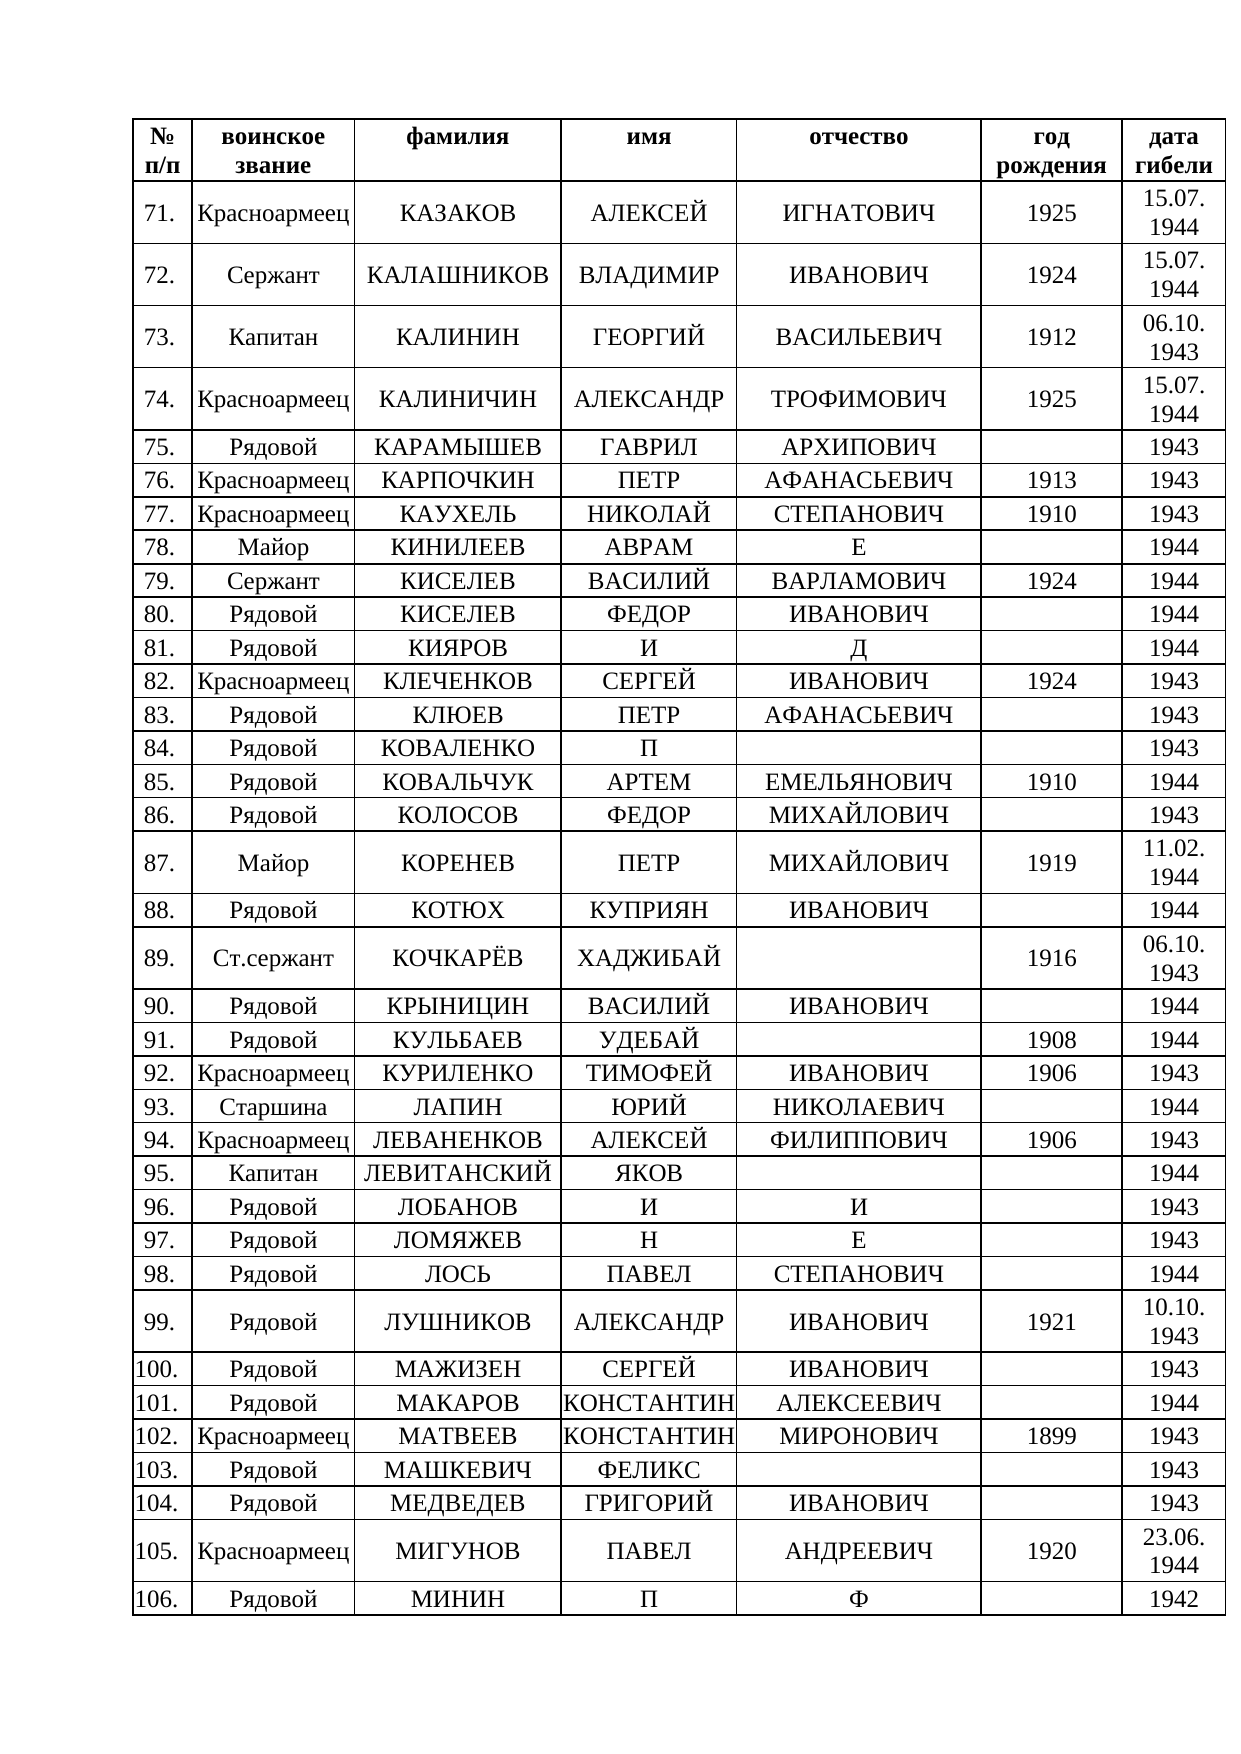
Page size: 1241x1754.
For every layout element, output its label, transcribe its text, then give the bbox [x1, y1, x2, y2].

table_cell Н [562, 1224, 736, 1256]
table_cell П [562, 732, 736, 763]
table_cell 1943 [1123, 1420, 1225, 1452]
table_cell ВАСИЛИЙ [562, 565, 736, 596]
table_cell ПАВЕЛ [562, 1520, 736, 1581]
table_cell 1944 [1123, 598, 1225, 630]
table_cell [134, 244, 191, 305]
table_cell Рядовой [193, 1224, 354, 1256]
table_cell 1925 [982, 368, 1121, 429]
table_cell КОВАЛЬЧУК [355, 765, 560, 797]
table_cell [134, 1291, 191, 1351]
table_cell ПЕТР [562, 698, 736, 730]
table_cell [982, 1190, 1121, 1222]
table_cell КОНСТАНТИН [562, 1420, 736, 1452]
table_cell КАРПОЧКИН [355, 464, 560, 496]
table_cell КОРЕНЕВ [355, 832, 560, 892]
table_cell 1924 [982, 565, 1121, 596]
table_cell [134, 732, 191, 763]
table_cell Д [737, 631, 980, 663]
table_cell 1906 [982, 1123, 1121, 1155]
table_cell [134, 1123, 191, 1155]
table_cell [134, 894, 191, 926]
table_cell ИГНАТОВИЧ [737, 182, 980, 242]
table_cell И [562, 631, 736, 663]
table_cell 1944 [1123, 990, 1225, 1022]
table_cell СЕРГЕЙ [562, 665, 736, 697]
table_cell [982, 990, 1121, 1022]
table_cell ХАДЖИБАЙ [562, 928, 736, 988]
table_cell 1943 [1123, 1123, 1225, 1155]
table_cell [982, 798, 1121, 830]
table_cell ЛЕВАНЕНКОВ [355, 1123, 560, 1155]
table_cell АЛЕКСЕЕВИЧ [737, 1386, 980, 1418]
table_cell Капитан [193, 1157, 354, 1189]
table_cell [134, 565, 191, 596]
table_header год рождения [982, 120, 1121, 180]
table_cell ВАРЛАМОВИЧ [737, 565, 980, 596]
table_cell [982, 598, 1121, 630]
table_cell 1943 [1123, 1487, 1225, 1518]
table_cell [134, 1157, 191, 1189]
table_cell КИЯРОВ [355, 631, 560, 663]
table_cell [134, 306, 191, 367]
table_cell [134, 832, 191, 892]
table_cell КУЛЬБАЕВ [355, 1023, 560, 1055]
table_cell 1944 [1123, 1023, 1225, 1055]
table_cell [982, 631, 1121, 663]
table_cell [982, 431, 1121, 462]
table_cell 1944 [1123, 531, 1225, 563]
table_cell Красноармеец [193, 1420, 354, 1452]
table_cell [134, 1386, 191, 1418]
table_cell КОНСТАНТИН [562, 1386, 736, 1418]
table_header дата гибели [1123, 120, 1225, 180]
table_cell АЛЕКСАНДР [562, 1291, 736, 1351]
table_cell МАКАРОВ [355, 1386, 560, 1418]
table_cell [134, 1023, 191, 1055]
table_cell [134, 368, 191, 429]
table_cell ГАВРИЛ [562, 431, 736, 462]
table_cell КАУХЕЛЬ [355, 498, 560, 529]
table_cell 1944 [1123, 1386, 1225, 1418]
table_cell [982, 1157, 1121, 1189]
table_cell 1913 [982, 464, 1121, 496]
table_cell ВЛАДИМИР [562, 244, 736, 305]
table_cell АЛЕКСЕЙ [562, 182, 736, 242]
table_cell 1943 [1123, 1353, 1225, 1385]
table_cell Рядовой [193, 1582, 354, 1614]
table_cell МИРОНОВИЧ [737, 1420, 980, 1452]
table_cell ФЕДОР [562, 598, 736, 630]
table_cell КАЛАШНИКОВ [355, 244, 560, 305]
table_cell УДЕБАЙ [562, 1023, 736, 1055]
table_cell [737, 1453, 980, 1485]
table_cell ИВАНОВИЧ [737, 1353, 980, 1385]
table_cell ГРИГОРИЙ [562, 1487, 736, 1518]
table_cell ЛОМЯЖЕВ [355, 1224, 560, 1256]
table_cell Рядовой [193, 1257, 354, 1289]
table_cell ПЕТР [562, 832, 736, 892]
table_cell [134, 1582, 191, 1614]
table_cell 1943 [1123, 1453, 1225, 1485]
table_cell ЛОБАНОВ [355, 1190, 560, 1222]
table_cell [134, 1520, 191, 1581]
table_cell ЛУШНИКОВ [355, 1291, 560, 1351]
table_cell ПЕТР [562, 464, 736, 496]
table_cell МАТВЕЕВ [355, 1420, 560, 1452]
table_cell 1916 [982, 928, 1121, 988]
table_cell [134, 928, 191, 988]
table_header имя [562, 120, 736, 180]
table_cell Красноармеец [193, 368, 354, 429]
table_cell 15.07. 1944 [1123, 368, 1225, 429]
table_cell 1910 [982, 765, 1121, 797]
table_cell [737, 732, 980, 763]
table_cell ФИЛИППОВИЧ [737, 1123, 980, 1155]
table_cell 1943 [1123, 698, 1225, 730]
table_cell ЛОСЬ [355, 1257, 560, 1289]
table_cell НИКОЛАЙ [562, 498, 736, 529]
table_cell 1899 [982, 1420, 1121, 1452]
table_cell МИХАЙЛОВИЧ [737, 798, 980, 830]
table_cell 1908 [982, 1023, 1121, 1055]
table_cell 1943 [1123, 431, 1225, 462]
table_cell АФАНАСЬЕВИЧ [737, 464, 980, 496]
table_cell Красноармеец [193, 1057, 354, 1088]
table_cell [982, 1386, 1121, 1418]
table_cell [134, 765, 191, 797]
table_cell [134, 182, 191, 242]
table_cell ЕМЕЛЬЯНОВИЧ [737, 765, 980, 797]
table_cell КОЛОСОВ [355, 798, 560, 830]
table_cell Е [737, 531, 980, 563]
table_cell [134, 1353, 191, 1385]
table_cell 1943 [1123, 1224, 1225, 1256]
table_cell 1912 [982, 306, 1121, 367]
table_cell МАЖИЗЕН [355, 1353, 560, 1385]
table_cell СТЕПАНОВИЧ [737, 498, 980, 529]
table_cell [134, 431, 191, 462]
table_cell [982, 1582, 1121, 1614]
table_cell 1943 [1123, 498, 1225, 529]
table_cell 1944 [1123, 765, 1225, 797]
table_cell Рядовой [193, 1386, 354, 1418]
table_cell ПАВЕЛ [562, 1257, 736, 1289]
table_cell 1943 [1123, 1057, 1225, 1088]
table_cell КЛЮЕВ [355, 698, 560, 730]
table_cell Ст.сержант [193, 928, 354, 988]
table_cell 11.02. 1944 [1123, 832, 1225, 892]
table_cell АЛЕКСАНДР [562, 368, 736, 429]
table_cell Рядовой [193, 798, 354, 830]
table_cell Рядовой [193, 765, 354, 797]
table_cell [134, 1487, 191, 1518]
table_cell КУПРИЯН [562, 894, 736, 926]
table_cell 1944 [1123, 1257, 1225, 1289]
table_cell [737, 1023, 980, 1055]
table_cell Красноармеец [193, 1123, 354, 1155]
table_cell 15.07. 1944 [1123, 244, 1225, 305]
table_cell 1924 [982, 665, 1121, 697]
table_cell ГЕОРГИЙ [562, 306, 736, 367]
table_cell МИНИН [355, 1582, 560, 1614]
table_cell 1920 [982, 1520, 1121, 1581]
table_cell Е [737, 1224, 980, 1256]
table_cell МЕДВЕДЕВ [355, 1487, 560, 1518]
table_cell [737, 928, 980, 988]
table_cell 15.07. 1944 [1123, 182, 1225, 242]
table_cell ЛЕВИТАНСКИЙ [355, 1157, 560, 1189]
table_cell КУРИЛЕНКО [355, 1057, 560, 1088]
table_cell КИСЕЛЕВ [355, 598, 560, 630]
table_cell 1906 [982, 1057, 1121, 1088]
table_cell 1943 [1123, 665, 1225, 697]
table_cell 1944 [1123, 631, 1225, 663]
table_cell АРТЕМ [562, 765, 736, 797]
table_cell КИНИЛЕЕВ [355, 531, 560, 563]
table_cell ЮРИЙ [562, 1090, 736, 1122]
table_cell 1943 [1123, 464, 1225, 496]
table_cell Рядовой [193, 1190, 354, 1222]
table_cell 1943 [1123, 1190, 1225, 1222]
table_cell Красноармеец [193, 665, 354, 697]
table_cell ФЕДОР [562, 798, 736, 830]
table_cell ИВАНОВИЧ [737, 1487, 980, 1518]
table_cell [982, 1487, 1121, 1518]
table_cell 1943 [1123, 798, 1225, 830]
table_cell [982, 732, 1121, 763]
table_cell Рядовой [193, 1023, 354, 1055]
table_cell КОВАЛЕНКО [355, 732, 560, 763]
table_cell МАШКЕВИЧ [355, 1453, 560, 1485]
table_cell [134, 631, 191, 663]
table_cell Красноармеец [193, 498, 354, 529]
table_cell МИХАЙЛОВИЧ [737, 832, 980, 892]
table_cell Рядовой [193, 598, 354, 630]
table_cell 1924 [982, 244, 1121, 305]
table_cell Рядовой [193, 1291, 354, 1351]
table_cell Рядовой [193, 1487, 354, 1518]
table_cell ИВАНОВИЧ [737, 1057, 980, 1088]
table_cell ИВАНОВИЧ [737, 894, 980, 926]
table_cell Рядовой [193, 894, 354, 926]
table_cell [134, 598, 191, 630]
table_cell ИВАНОВИЧ [737, 665, 980, 697]
table_cell Рядовой [193, 990, 354, 1022]
table_cell [134, 665, 191, 697]
table_cell ИВАНОВИЧ [737, 598, 980, 630]
table_cell КЛЕЧЕНКОВ [355, 665, 560, 697]
table_cell [982, 1453, 1121, 1485]
table_cell Рядовой [193, 1453, 354, 1485]
table_header фамилия [355, 120, 560, 180]
table_cell 1943 [1123, 732, 1225, 763]
table_cell П [562, 1582, 736, 1614]
table_cell ИВАНОВИЧ [737, 990, 980, 1022]
table_cell 1944 [1123, 1157, 1225, 1189]
table_cell ТРОФИМОВИЧ [737, 368, 980, 429]
table_cell Рядовой [193, 631, 354, 663]
table_cell Рядовой [193, 698, 354, 730]
table_cell Рядовой [193, 1353, 354, 1385]
table_cell КИСЕЛЕВ [355, 565, 560, 596]
table_cell Красноармеец [193, 182, 354, 242]
table_cell [134, 464, 191, 496]
table_cell [134, 698, 191, 730]
table_cell [982, 1224, 1121, 1256]
table_cell [134, 1224, 191, 1256]
table_cell 10.10. 1943 [1123, 1291, 1225, 1351]
table_cell 1925 [982, 182, 1121, 242]
table_cell Ф [737, 1582, 980, 1614]
table_cell Красноармеец [193, 464, 354, 496]
table_cell 1942 [1123, 1582, 1225, 1614]
table_cell [982, 894, 1121, 926]
table_cell 1944 [1123, 894, 1225, 926]
table_cell ВАСИЛЬЕВИЧ [737, 306, 980, 367]
table_cell Красноармеец [193, 1520, 354, 1581]
table_cell Майор [193, 832, 354, 892]
table_cell КРЫНИЦИН [355, 990, 560, 1022]
table_cell ИВАНОВИЧ [737, 1291, 980, 1351]
table_cell Рядовой [193, 732, 354, 763]
table_cell ЛАПИН [355, 1090, 560, 1122]
table_cell И [562, 1190, 736, 1222]
table_cell [134, 1420, 191, 1452]
table_header воинское звание [193, 120, 354, 180]
table_cell АВРАМ [562, 531, 736, 563]
table_cell [134, 531, 191, 563]
table_cell 1944 [1123, 565, 1225, 596]
table_cell [982, 1257, 1121, 1289]
table_cell 1944 [1123, 1090, 1225, 1122]
table_cell АЛЕКСЕЙ [562, 1123, 736, 1155]
table_cell [134, 1453, 191, 1485]
table_cell И [737, 1190, 980, 1222]
table_cell [134, 1257, 191, 1289]
table_cell КОЧКАРЁВ [355, 928, 560, 988]
table_cell [134, 1090, 191, 1122]
table_cell Капитан [193, 306, 354, 367]
table_cell [737, 1157, 980, 1189]
table_cell [134, 1057, 191, 1088]
table_cell КАЛИНИЧИН [355, 368, 560, 429]
table_cell 23.06. 1944 [1123, 1520, 1225, 1581]
table_cell 06.10. 1943 [1123, 928, 1225, 988]
table_cell СТЕПАНОВИЧ [737, 1257, 980, 1289]
table_cell [982, 1090, 1121, 1122]
table_cell [982, 698, 1121, 730]
table_cell ТИМОФЕЙ [562, 1057, 736, 1088]
table_cell АРХИПОВИЧ [737, 431, 980, 462]
table_header № п/п [134, 120, 191, 180]
table_cell АФАНАСЬЕВИЧ [737, 698, 980, 730]
table_cell КАРАМЫШЕВ [355, 431, 560, 462]
table_cell [134, 1190, 191, 1222]
table_cell [134, 990, 191, 1022]
table_cell 06.10. 1943 [1123, 306, 1225, 367]
table_cell ФЕЛИКС [562, 1453, 736, 1485]
table_cell 1919 [982, 832, 1121, 892]
table_cell ИВАНОВИЧ [737, 244, 980, 305]
table_cell НИКОЛАЕВИЧ [737, 1090, 980, 1122]
table_cell КОТЮХ [355, 894, 560, 926]
table_cell Майор [193, 531, 354, 563]
table_cell Сержант [193, 244, 354, 305]
table_cell СЕРГЕЙ [562, 1353, 736, 1385]
table_header отчество [737, 120, 980, 180]
table_cell КАЗАКОВ [355, 182, 560, 242]
table_cell ВАСИЛИЙ [562, 990, 736, 1022]
table_cell [134, 498, 191, 529]
table_cell 1921 [982, 1291, 1121, 1351]
table_cell АНДРЕЕВИЧ [737, 1520, 980, 1581]
table_cell Рядовой [193, 431, 354, 462]
table_cell МИГУНОВ [355, 1520, 560, 1581]
table_cell [982, 531, 1121, 563]
table_cell 1910 [982, 498, 1121, 529]
table_cell [982, 1353, 1121, 1385]
table_cell КАЛИНИН [355, 306, 560, 367]
table_cell Сержант [193, 565, 354, 596]
table_cell ЯКОВ [562, 1157, 736, 1189]
table_cell Старшина [193, 1090, 354, 1122]
table_cell [134, 798, 191, 830]
